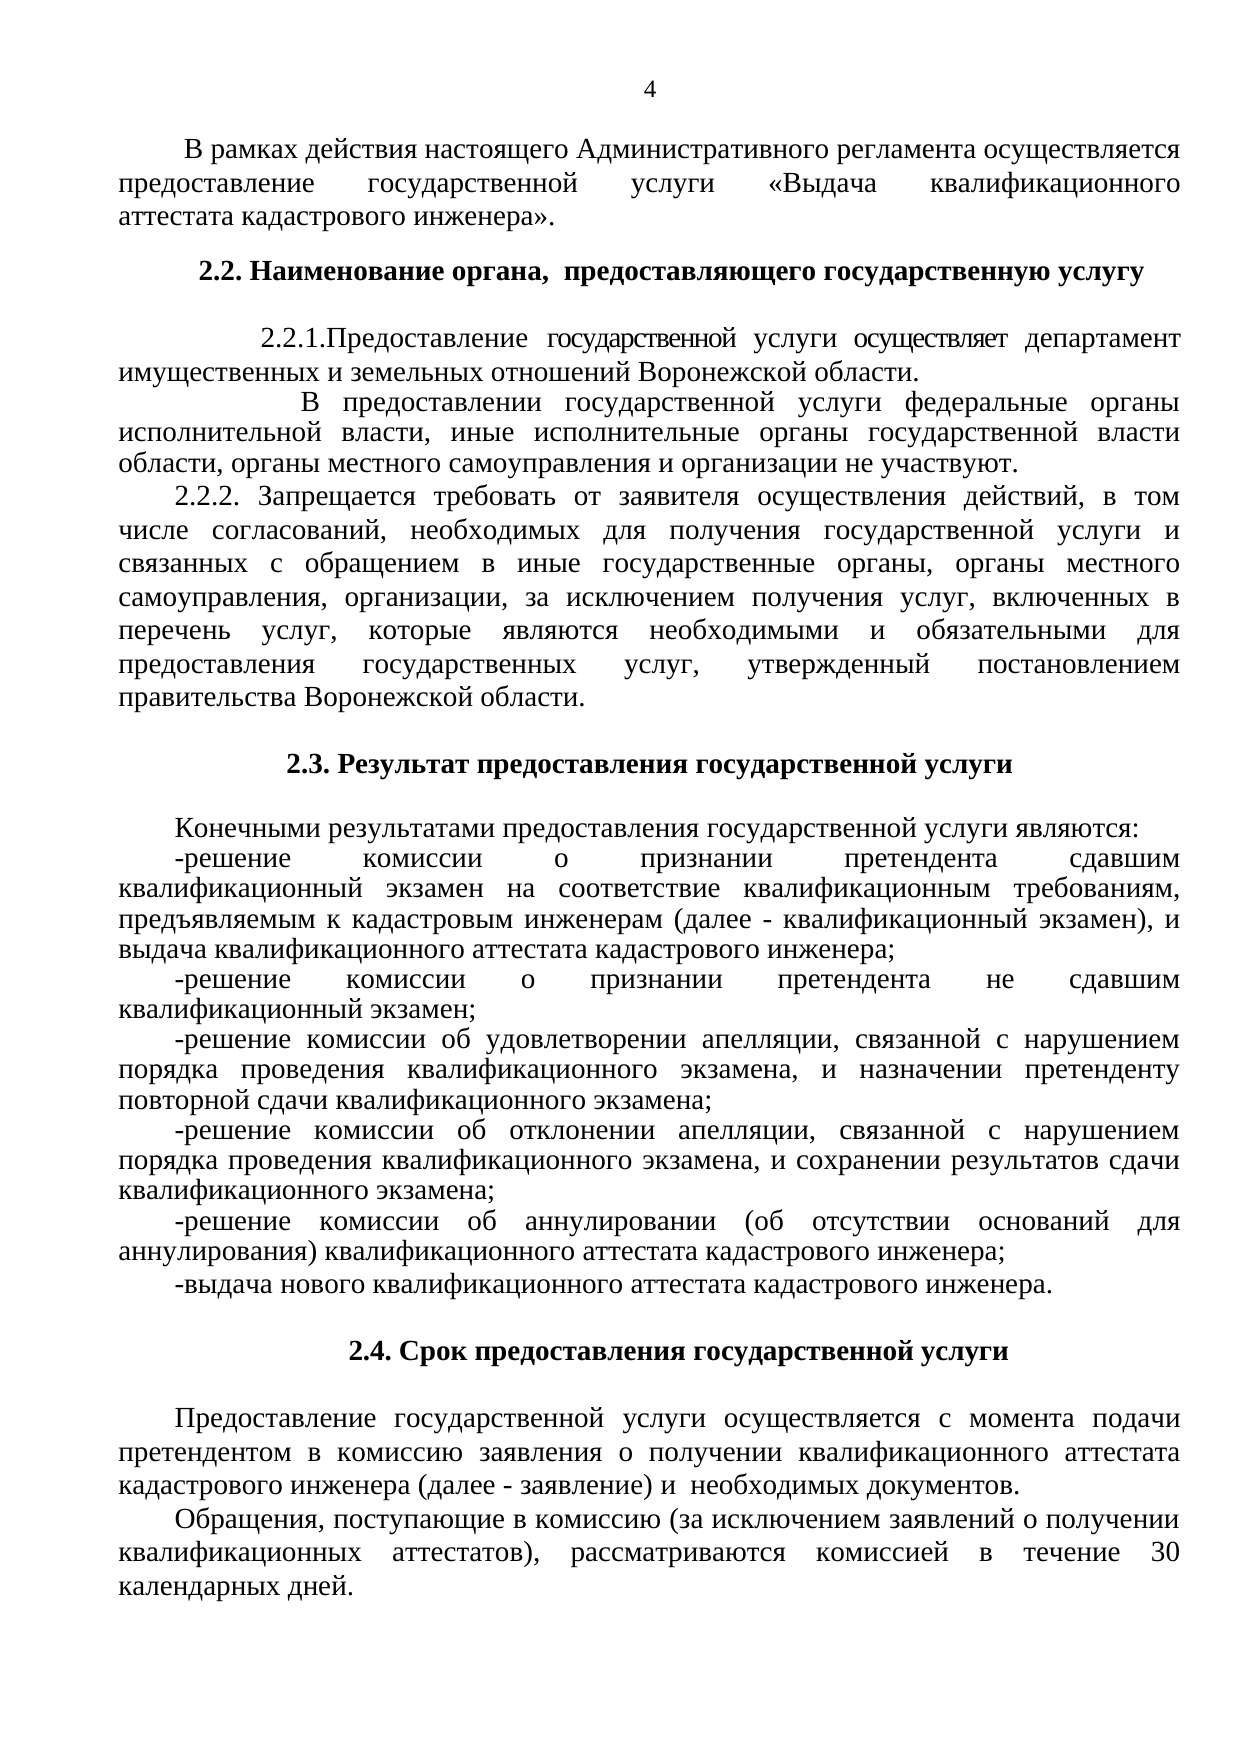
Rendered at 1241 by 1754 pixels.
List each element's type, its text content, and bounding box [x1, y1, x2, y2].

text -решение комиссии о признании претендента сдавшим квалификационный экзамен на соответствие квалификационным требованиям, предъявляемым к кадастровым инженерам (далее - квалификационный экзамен), и выдача квалификационного аттестата кадастрового инженера; [118, 844, 1181, 964]
text 2.2.1.Предоставление государственной услуги осуществляет департамент имущественных и земельных отношений Воронежской области. [118, 321, 1181, 388]
text В предоставлении государственной услуги федеральные органы исполнительной власти, иные исполнительные органы государственной власти области, органы местного самоуправления и организации не участвуют. [118, 388, 1181, 478]
text 2.3. Результат предоставления государственной услуги [118, 747, 1181, 780]
text -решение комиссии об удовлетворении апелляции, связанной с нарушением порядка проведения квалификационного экзамена, и назначении претенденту повторной сдачи квалификационного экзамена; [118, 1025, 1181, 1115]
text 2.2. Наименование органа, предоставляющего государственную услугу [118, 253, 1181, 287]
text -выдача нового квалификационного аттестата кадастрового инженера. [118, 1266, 1181, 1300]
text В рамках действия настоящего Административного регламента осуществляется предоставление государственной услуги «Выдача квалификационного аттестата кадастрового инженера». [118, 131, 1181, 232]
text -решение комиссии об отклонении апелляции, связанной с нарушением порядка проведения квалификационного экзамена, и сохранении результатов сдачи квалификационного экзамена; [118, 1115, 1181, 1206]
text Обращения, поступающие в комиссию (за исключением заявлений о получении квалификационных аттестатов), рассматриваются комиссией в течение 30 календарных дней. [118, 1501, 1181, 1602]
text 2.4. Срок предоставления государственной услуги [118, 1333, 1180, 1367]
text -решение комиссии о признании претендента не сдавшим квалификационный экзамен; [118, 964, 1181, 1025]
text -решение комиссии об аннулировании (об отсутствии оснований для аннулирования) квалификационного аттестата кадастрового инженера; [118, 1206, 1181, 1266]
text Конечными результатами предоставления государственной услуги являются: [118, 814, 1181, 844]
text 2.2.2. Запрещается требовать от заявителя осуществления действий, в том числе согласований, необходимых для получения государственной услуги и связанных с обращением в иные государственные органы, органы местного самоуправления, организации, за исключением получения услуг, включенных в перечень услуг, которые являются необходимыми и обязательными для предоставления государственных услуг, утвержденный постановлением правительства Воронежской области. [118, 478, 1181, 713]
text Предоставление государственной услуги осуществляется с момента подачи претендентом в комиссию заявления о получении квалификационного аттестата кадастрового инженера (далее - заявление) и необходимых документов. [118, 1400, 1181, 1501]
